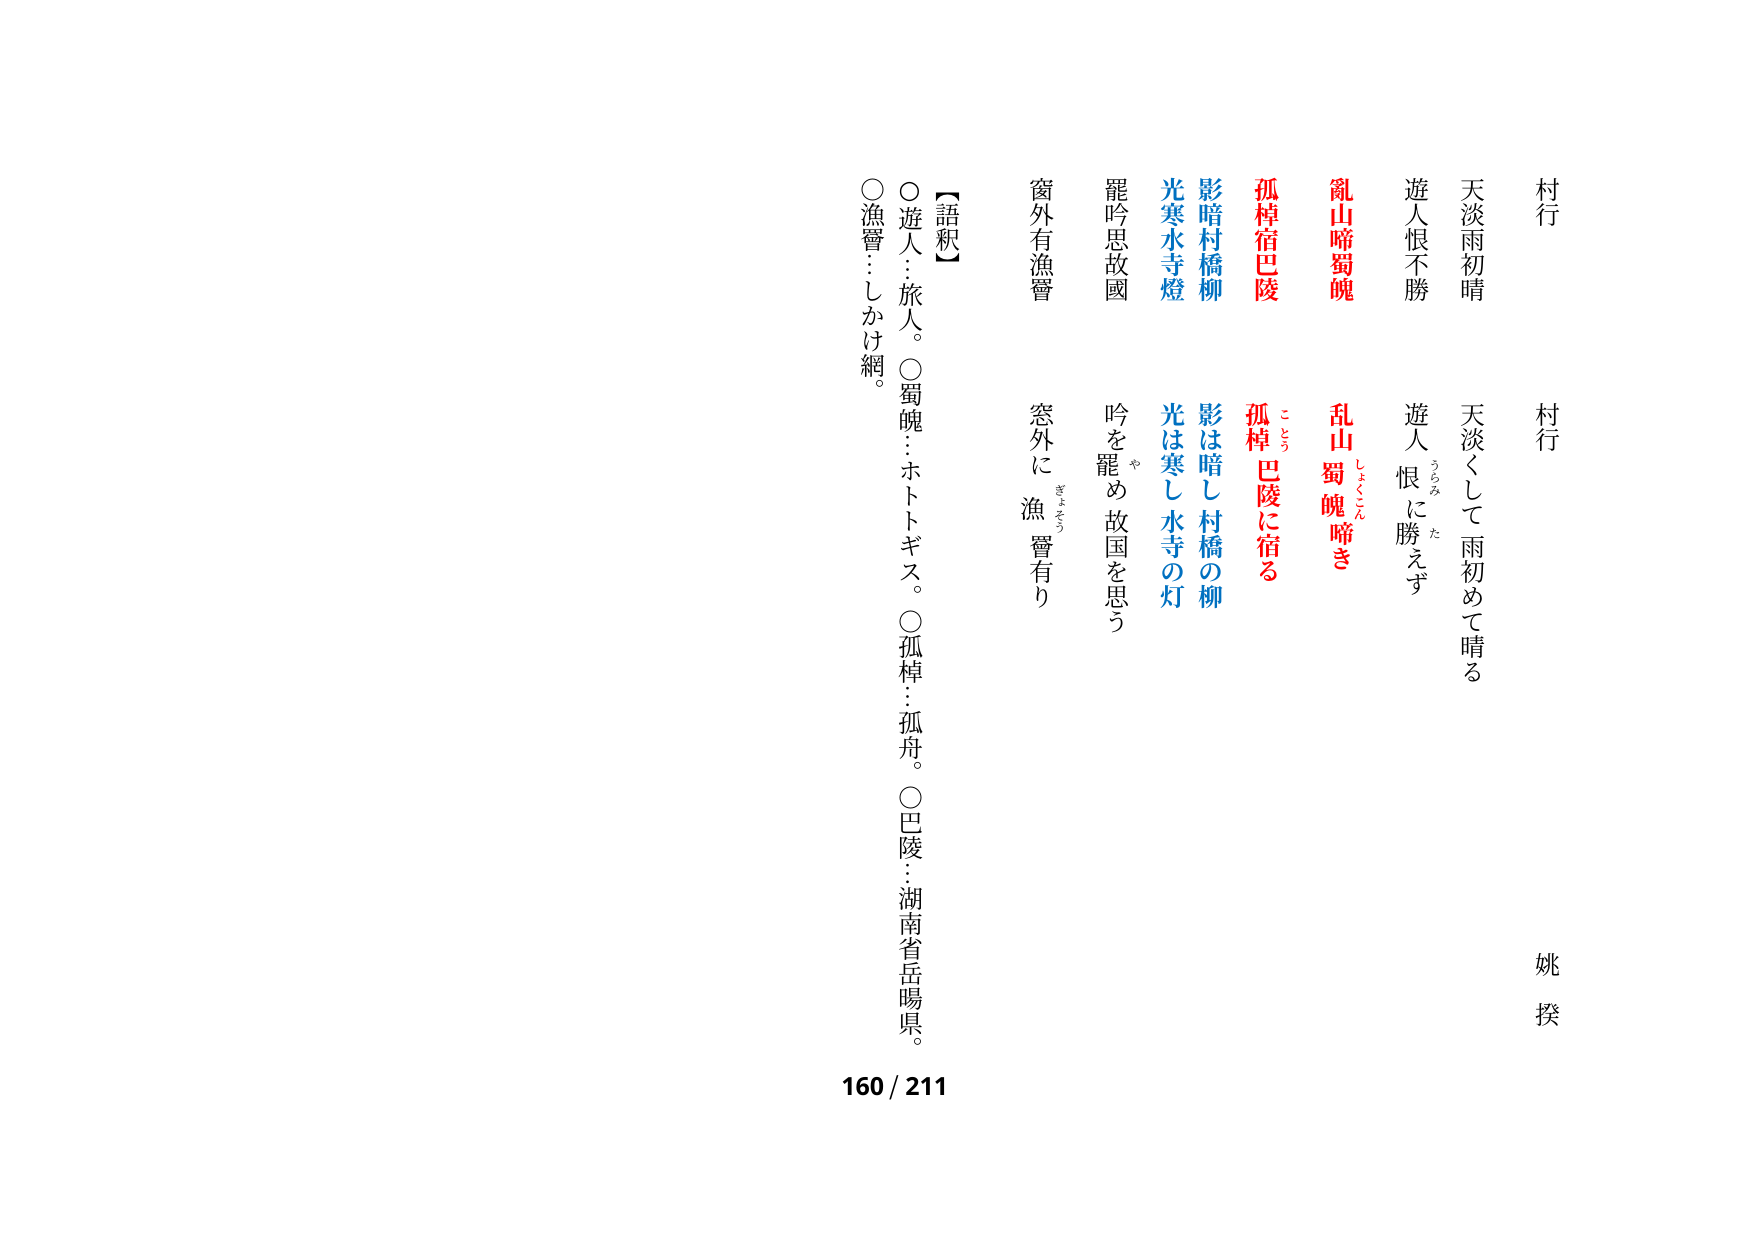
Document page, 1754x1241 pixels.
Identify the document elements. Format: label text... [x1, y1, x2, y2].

text 【語釈】 [929, 177, 967, 1063]
text ○遊人…旅人。○蜀魄…ホトトギス。○孤棹…孤舟。○巴陵…湖南省岳暘県。○漁罾…しかけ網。 [854, 177, 929, 1063]
text 孤棹宿巴陵 巴陵に宿る [1229, 177, 1304, 1063]
text 罷吟思故國 吟をめ 故国を思う [1079, 177, 1154, 1063]
text 窗外有漁罾 窓外に 有り [1004, 177, 1079, 1063]
text 遊人恨不勝 遊人 にえず [1379, 177, 1454, 1063]
text 影暗村橋柳 影は暗し 村橋の柳 [1192, 177, 1229, 1063]
text 亂山啼蜀魄 乱山 啼き [1304, 177, 1379, 1063]
text 村行 村行 姚 揆 [1529, 177, 1567, 1063]
text 光寒水寺燈 光は寒し 水寺の灯 [1154, 177, 1192, 1063]
text 天淡雨初晴 天淡くして 雨初めて晴る [1454, 177, 1492, 1063]
